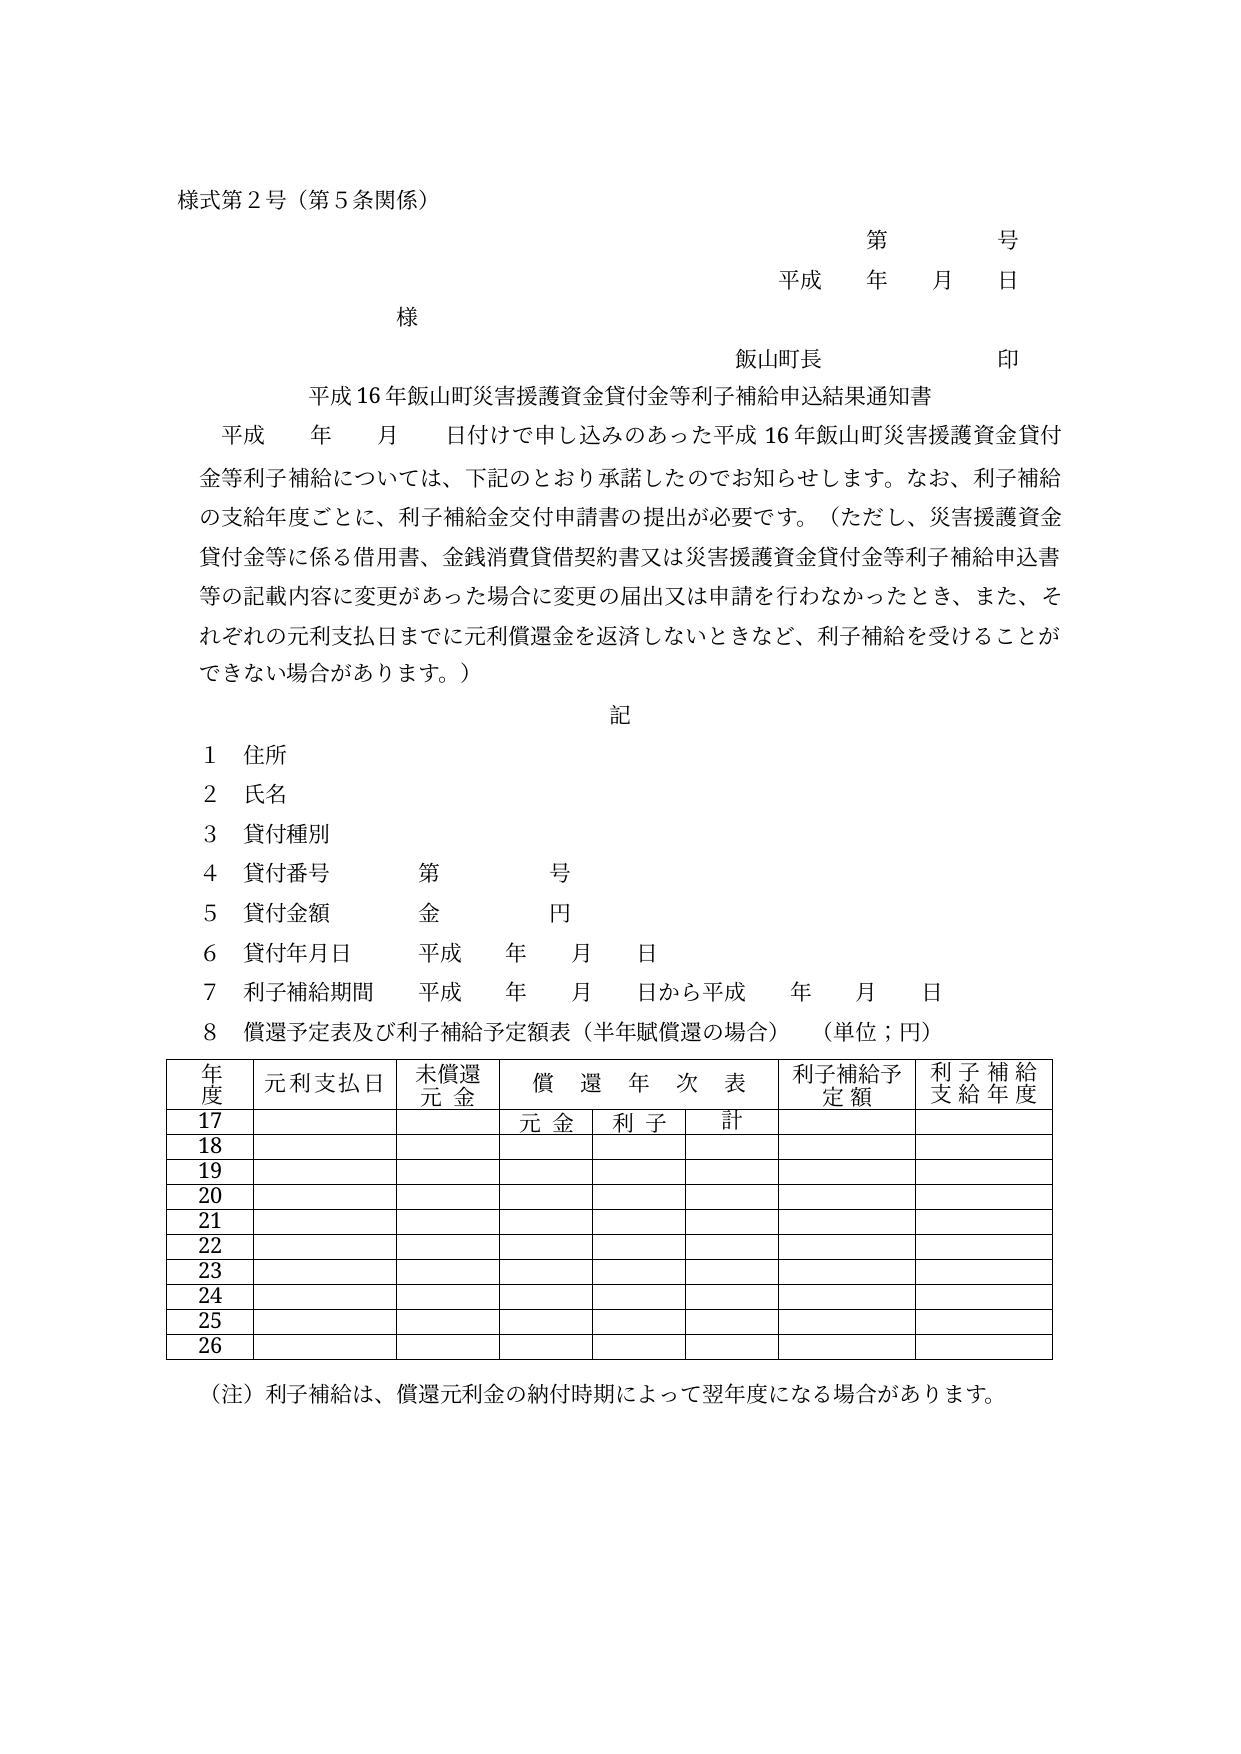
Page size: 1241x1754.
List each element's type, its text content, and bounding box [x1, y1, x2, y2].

text 平成16年飯山町災害援護資金貸付金等利子補給申込結果通知書 [177, 375, 1063, 415]
table_cell [397, 1285, 499, 1309]
table_cell [779, 1285, 915, 1309]
text 様 [177, 296, 1063, 336]
table_cell [397, 1260, 499, 1284]
table_cell 20 [167, 1185, 253, 1209]
table_cell [254, 1135, 396, 1159]
table_cell [500, 1135, 592, 1159]
table_cell [397, 1235, 499, 1259]
table_cell [254, 1335, 396, 1359]
table_cell [593, 1285, 685, 1309]
table_cell [686, 1260, 778, 1284]
text （注）利子補給は、償還元利金の納付時期によって翌年度になる場合があります。 [199, 1371, 1063, 1411]
table_header 年度 [167, 1060, 253, 1109]
table_cell [916, 1185, 1052, 1209]
table_cell 23 [167, 1260, 253, 1284]
table_cell [916, 1235, 1052, 1259]
table_cell [593, 1185, 685, 1209]
text ５ 貸付金額 金 円 [199, 890, 1063, 929]
table_cell [686, 1235, 778, 1259]
text ６ 貸付年月日 平成 年 月 日 [199, 929, 1063, 969]
table_cell [916, 1160, 1052, 1184]
table_cell [254, 1110, 396, 1134]
table_header 償還年次表 [500, 1060, 778, 1109]
table_cell [686, 1310, 778, 1334]
table_cell 利子 [593, 1110, 685, 1134]
text ４ 貸付番号 第 号 [199, 850, 1063, 890]
text １ 住所 [199, 731, 1063, 771]
table_cell [593, 1135, 685, 1159]
table_cell [686, 1285, 778, 1309]
table_cell [593, 1335, 685, 1359]
table_cell [254, 1210, 396, 1234]
table_cell 元金 [500, 1110, 592, 1134]
table_cell [916, 1310, 1052, 1334]
table_cell [254, 1160, 396, 1184]
text 平成 年 月 日 [177, 256, 1019, 296]
text ２ 氏名 [199, 771, 1063, 811]
table_cell [254, 1310, 396, 1334]
table_cell [779, 1260, 915, 1284]
table_cell [500, 1160, 592, 1184]
table_cell [593, 1235, 685, 1259]
table_header 利子補給支給年度 [916, 1060, 1052, 1109]
table_cell 17 [167, 1110, 253, 1134]
table_cell [779, 1235, 915, 1259]
table_cell [397, 1135, 499, 1159]
table_cell 26 [167, 1335, 253, 1359]
table_cell [686, 1135, 778, 1159]
text 記 [177, 692, 1063, 731]
table_cell [779, 1310, 915, 1334]
table_cell [593, 1160, 685, 1184]
table_cell [916, 1260, 1052, 1284]
text 様式第２号（第５条関係） [177, 177, 1019, 217]
table_cell [916, 1110, 1052, 1134]
table_cell [500, 1335, 592, 1359]
table_cell 計 [686, 1110, 778, 1134]
table_cell [397, 1160, 499, 1184]
table_cell [593, 1260, 685, 1284]
table_cell [254, 1235, 396, 1259]
table_cell [500, 1310, 592, 1334]
table_cell [916, 1335, 1052, 1359]
text ８ 償還予定表及び利子補給予定額表（半年賦償還の場合） （単位；円） [199, 1008, 1063, 1048]
table_cell [397, 1335, 499, 1359]
table_cell [500, 1260, 592, 1284]
table_cell [779, 1110, 915, 1134]
table_cell [686, 1160, 778, 1184]
text 平成 年 月 日付けで申し込みのあった平成16年飯山町災害援護資金貸付金等利子補給については、下記のとおり承諾したのでお知らせします。なお、利子補給の支給年度ごとに、利子補給金交付申請書の提出が必要です。（ただし、災害援護資金貸付金等に係る借用書、金銭消費貸借契約書又は災害援護資金貸付金等利子補給申込書等の記載内容に変更があった場合に変更の届出又は申請を行わなかったとき、また、それぞれの元利支払日までに元利償還金を返済しないときなど、利子補給を受けることができない場合があります。） [199, 415, 1063, 692]
table_header 元利支払日 [254, 1060, 396, 1109]
table_cell 24 [167, 1285, 253, 1309]
table_cell 19 [167, 1160, 253, 1184]
table_cell [779, 1135, 915, 1159]
table_cell [500, 1185, 592, 1209]
table_cell 21 [167, 1210, 253, 1234]
table_cell [686, 1210, 778, 1234]
table_cell [593, 1210, 685, 1234]
table_cell [593, 1310, 685, 1334]
table_cell [779, 1210, 915, 1234]
table_header 利子補給予定額 [779, 1060, 915, 1109]
table_cell [779, 1335, 915, 1359]
table_cell [686, 1185, 778, 1209]
table_cell [254, 1185, 396, 1209]
table_cell [500, 1285, 592, 1309]
table_cell [397, 1110, 499, 1134]
text 飯山町長 印 [177, 336, 1019, 375]
table_cell [779, 1160, 915, 1184]
table_cell [397, 1210, 499, 1234]
table_cell [916, 1210, 1052, 1234]
table_cell 22 [167, 1235, 253, 1259]
table_cell [397, 1310, 499, 1334]
table_cell [916, 1285, 1052, 1309]
table_cell [254, 1260, 396, 1284]
table_cell [397, 1185, 499, 1209]
table_cell [500, 1235, 592, 1259]
table_cell [916, 1135, 1052, 1159]
text ３ 貸付種別 [199, 811, 1063, 850]
text ７ 利子補給期間 平成 年 月 日から平成 年 月 日 [199, 969, 1063, 1008]
table_cell [254, 1285, 396, 1309]
table_cell 18 [167, 1135, 253, 1159]
table_cell [686, 1335, 778, 1359]
text 第 号 [177, 217, 1019, 256]
table_cell [500, 1210, 592, 1234]
table_header 未償還元金 [397, 1060, 499, 1109]
table_cell 25 [167, 1310, 253, 1334]
table_cell [779, 1185, 915, 1209]
